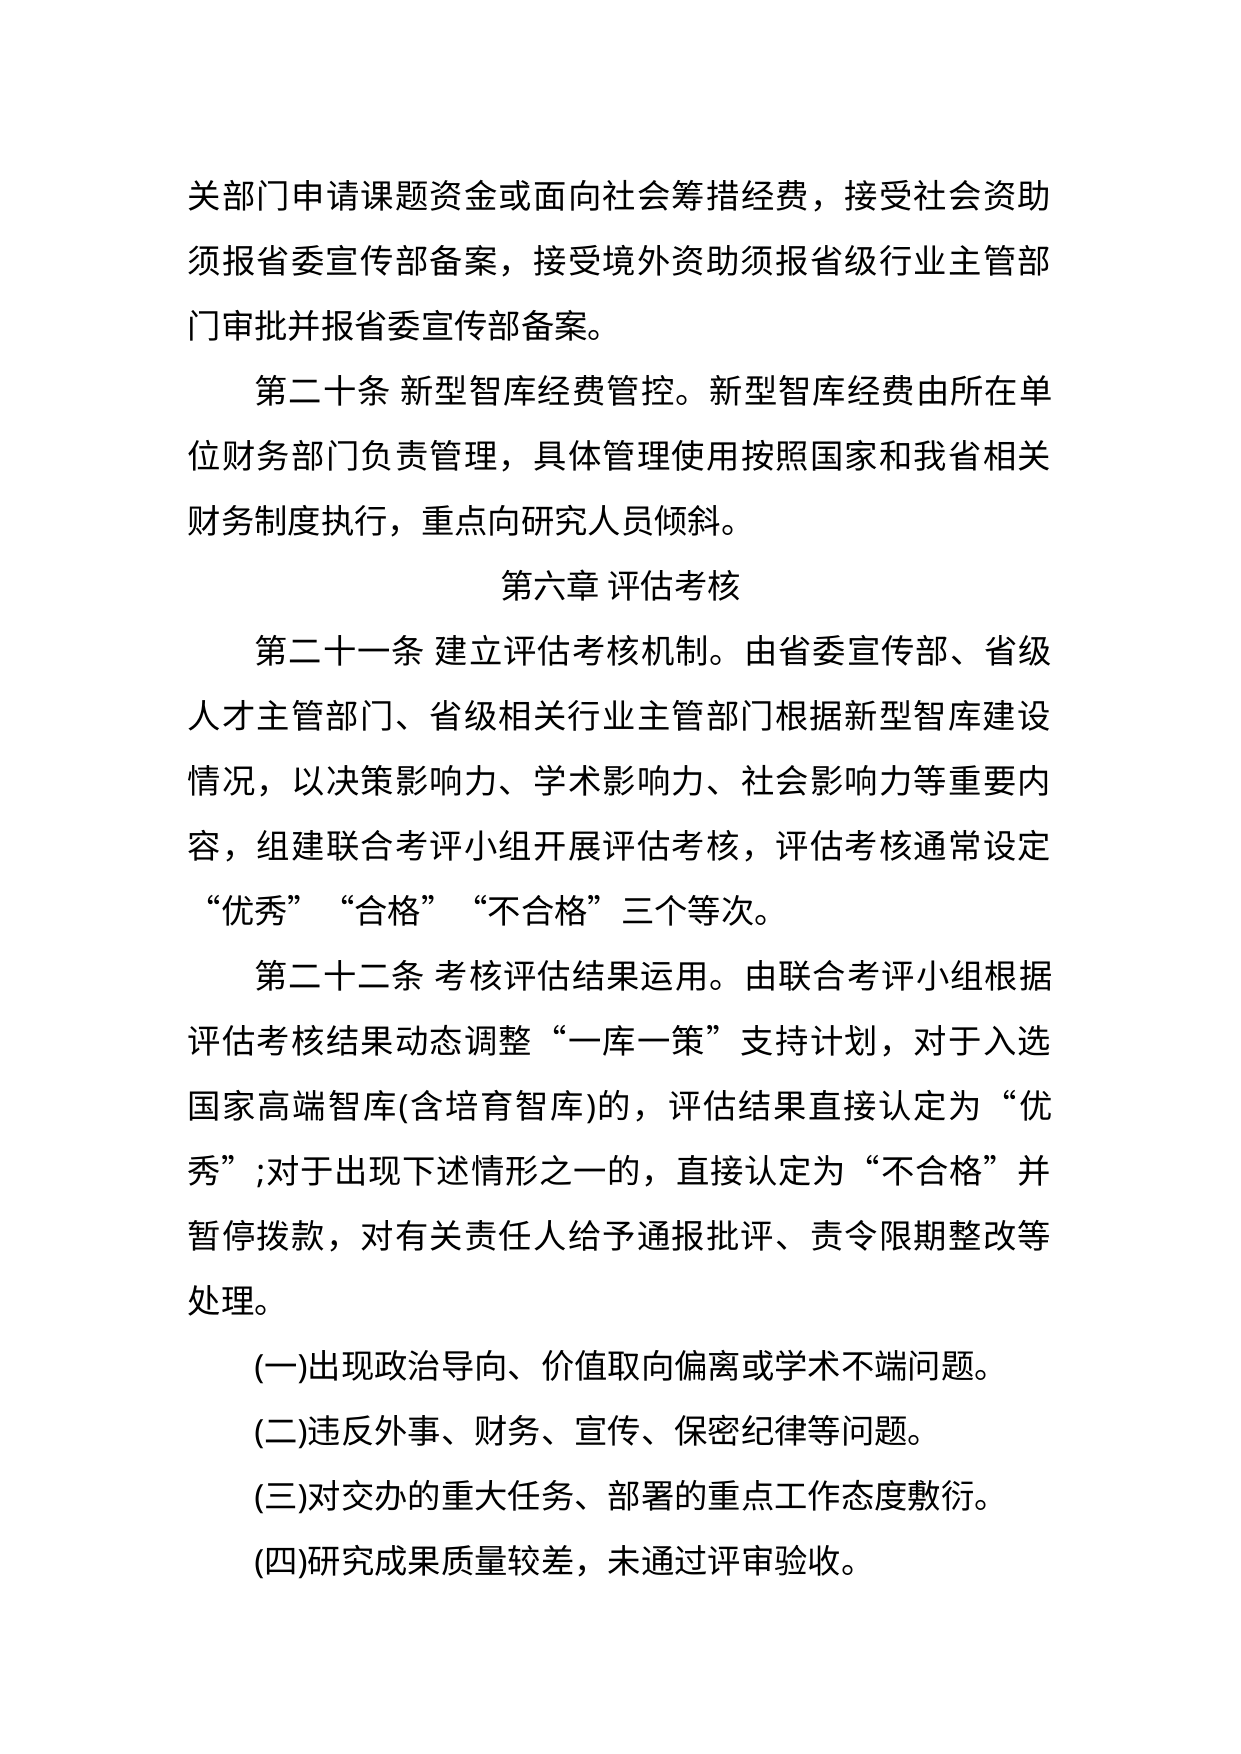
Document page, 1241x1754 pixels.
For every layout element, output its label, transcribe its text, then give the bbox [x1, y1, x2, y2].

text (四)研究成果质量较差，未通过评审验收。 [187, 1527, 1053, 1592]
text (二)违反外事、财务、宣传、保密纪律等问题。 [187, 1397, 1053, 1462]
text 第二十二条 考核评估结果运用。由联合考评小组根据评估考核结果动态调整“一库一策”支持计划，对于入选国家高端智库(含培育智库)的，评估结果直接认定为“优秀”;对于出现下述情形之一的，直接认定为“不合格”并暂停拨款，对有关责任人给予通报批评、责令限期整改等处理。 [187, 942, 1053, 1332]
text 第六章 评估考核 [187, 552, 1053, 617]
text (三)对交办的重大任务、部署的重点工作态度敷衍。 [187, 1462, 1053, 1527]
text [187, 162, 1053, 357]
text 第二十一条 建立评估考核机制。由省委宣传部、省级人才主管部门、省级相关行业主管部门根据新型智库建设情况，以决策影响力、学术影响力、社会影响力等重要内容，组建联合考评小组开展评估考核，评估考核通常设定“优秀”“合格”“不合格”三个等次。 [187, 617, 1053, 942]
text 第二十条 新型智库经费管控。新型智库经费由所在单位财务部门负责管理，具体管理使用按照国家和我省相关财务制度执行，重点向研究人员倾斜。 [187, 357, 1053, 552]
text (一)出现政治导向、价值取向偏离或学术不端问题。 [187, 1332, 1053, 1397]
